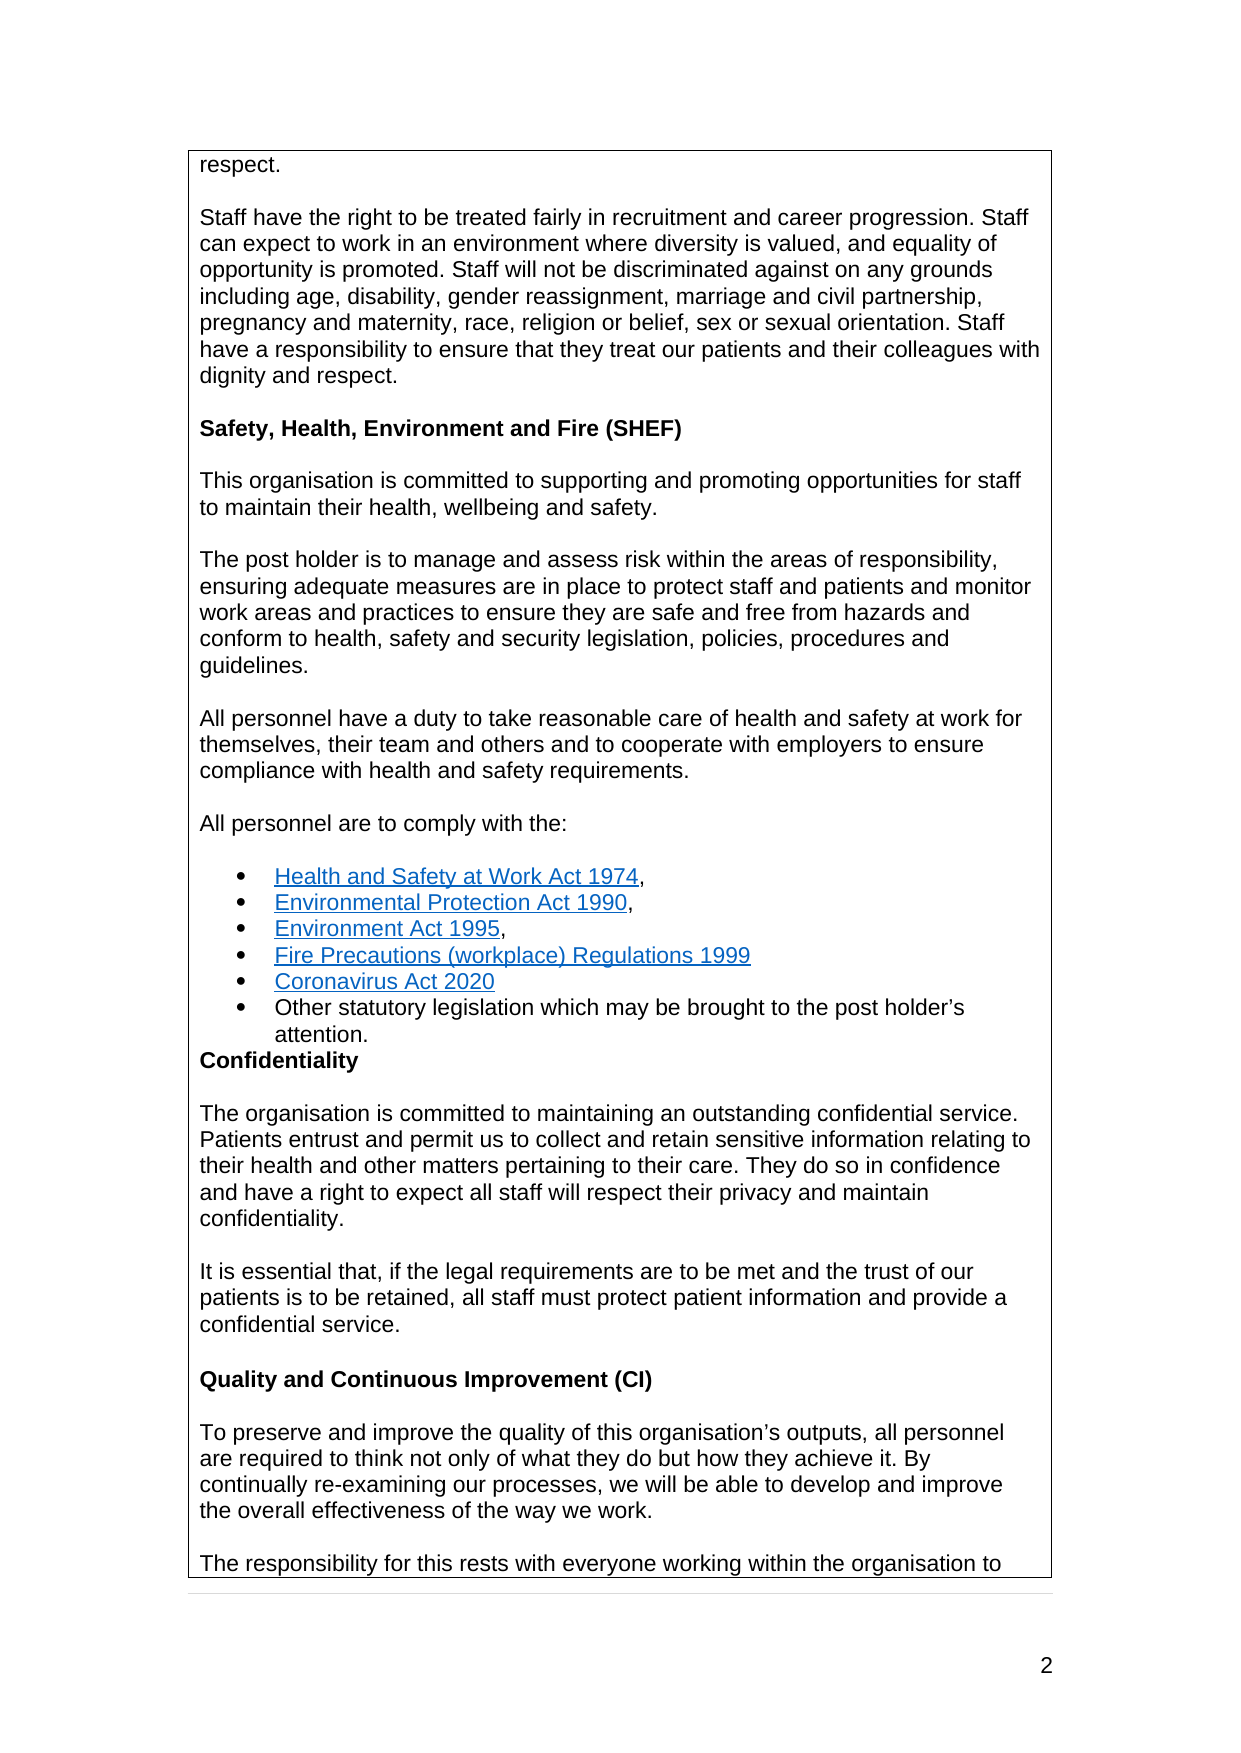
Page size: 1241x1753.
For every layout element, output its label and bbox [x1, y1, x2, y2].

table_cell [189, 151, 1051, 1577]
